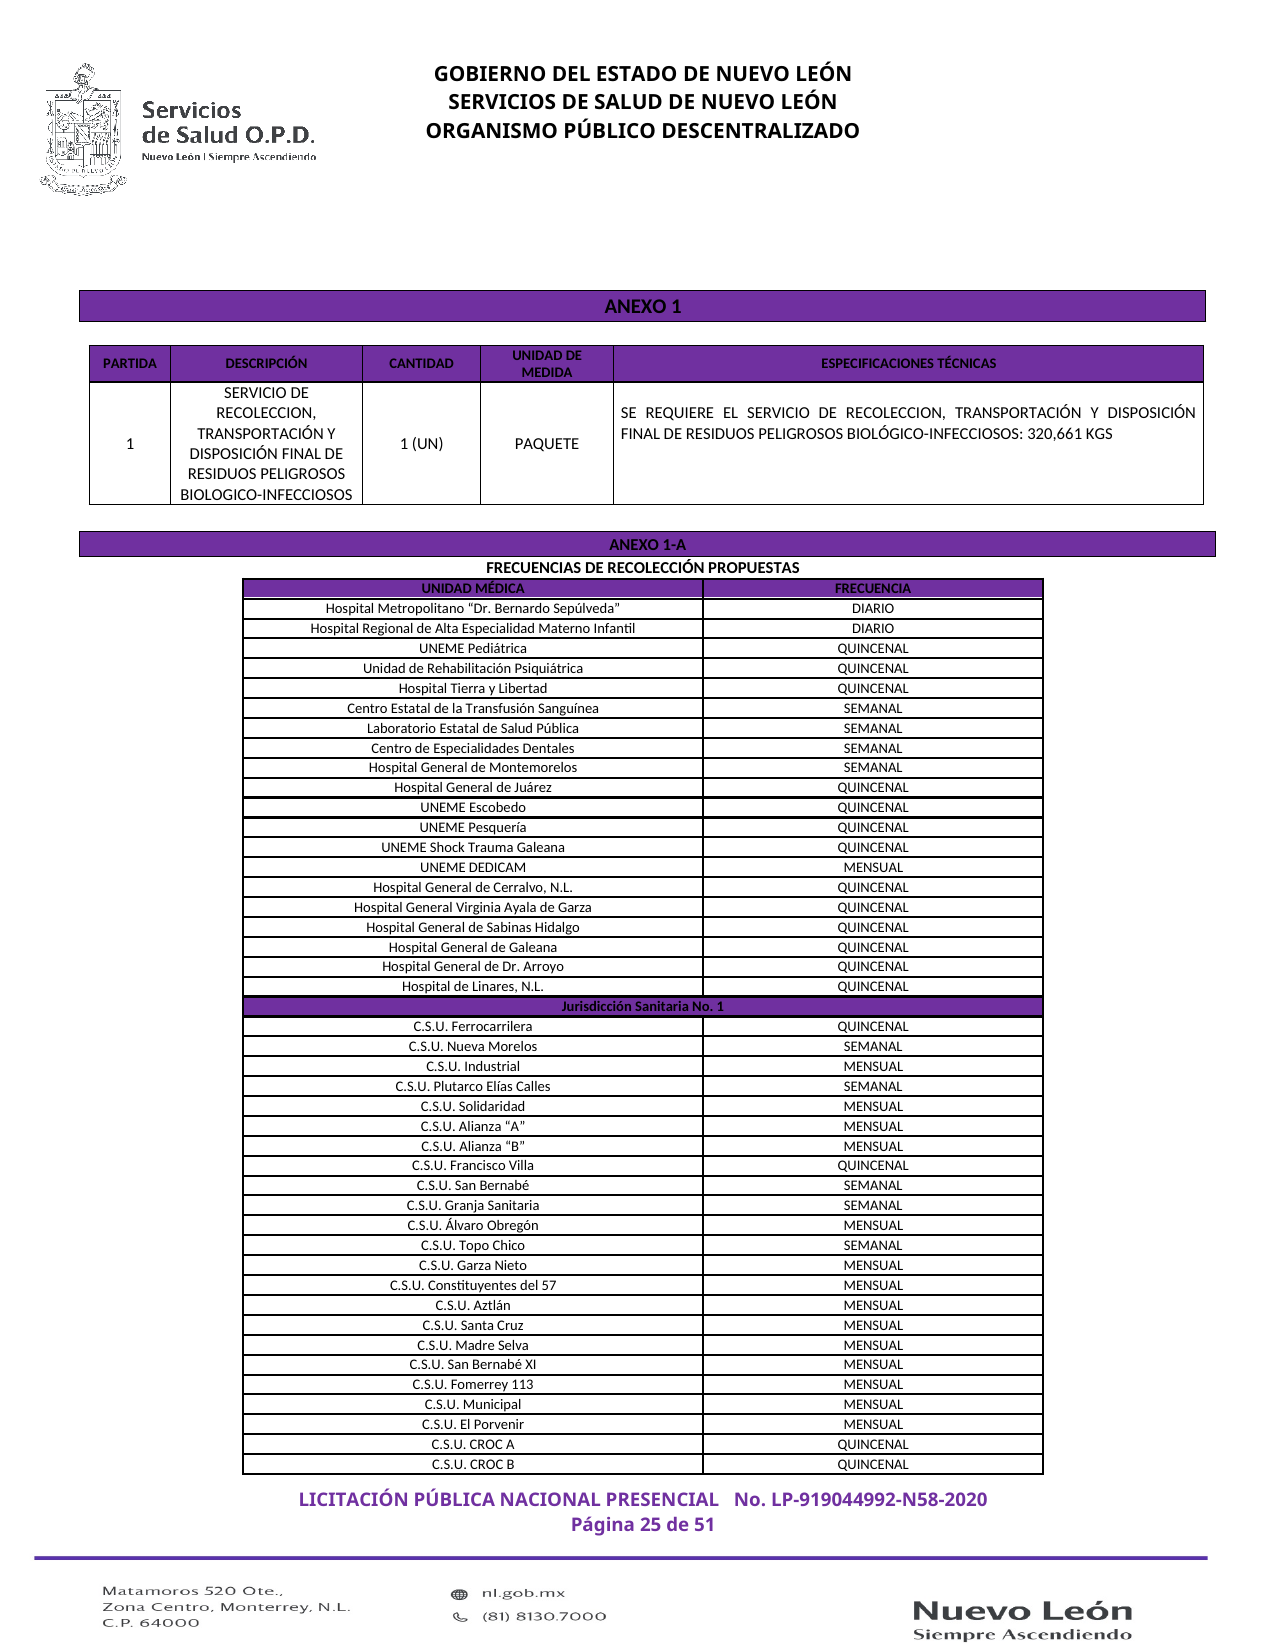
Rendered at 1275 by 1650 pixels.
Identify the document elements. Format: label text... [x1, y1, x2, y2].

table_cell MENSUAL [704, 1415, 1042, 1433]
table_cell MENSUAL [704, 1057, 1042, 1075]
table_cell C.S.U. Garza Nieto [244, 1256, 702, 1274]
table_cell SEMANAL [704, 759, 1042, 777]
table_cell MENSUAL [704, 1395, 1042, 1413]
table_cell QUINCENAL [704, 898, 1042, 916]
table_cell Hospital General de Montemorelos [244, 759, 702, 777]
table_cell Centro Estatal de la Transfusión Sanguínea [244, 699, 702, 717]
table_cell Hospital General de Dr. Arroyo [244, 958, 702, 976]
table_cell C.S.U. Municipal [244, 1395, 702, 1413]
table_cell C.S.U. CROC A [244, 1435, 702, 1453]
table_cell MENSUAL [704, 1216, 1042, 1234]
table_cell C.S.U. El Porvenir [244, 1415, 702, 1433]
table_cell QUINCENAL [704, 878, 1042, 896]
table_cell QUINCENAL [704, 958, 1042, 976]
table_cell QUINCENAL [704, 779, 1042, 796]
table_header FRECUENCIA [704, 580, 1042, 597]
table_cell SEMANAL [704, 1177, 1042, 1194]
table_cell SEMANAL [704, 699, 1042, 717]
table_cell C.S.U. Alianza “B” [244, 1137, 702, 1154]
table_cell C.S.U. Constituyentes del 57 [244, 1276, 702, 1294]
table_cell DIARIO [704, 620, 1042, 637]
table_header DESCRIPCIÓN [171, 346, 362, 381]
table_cell SERVICIO DE RECOLECCION, TRANSPORTACIÓN Y DISPOSICIÓN FINAL DE RESIDUOS PELIGROSOS BIOLOGICO-INFECCIOSOS [171, 383, 362, 504]
table_cell Hospital Regional de Alta Especialidad Materno Infantil [244, 620, 702, 637]
table_cell Hospital Tierra y Libertad [244, 679, 702, 697]
table_cell C.S.U. Madre Selva [244, 1336, 702, 1353]
table_header ESPECIFICACIONES TÉCNICAS [614, 346, 1203, 381]
table_cell C.S.U. Alianza “A” [244, 1117, 702, 1135]
table_header UNIDAD DE MEDIDA [481, 346, 613, 381]
table_cell C.S.U. Ferrocarrilera [244, 1018, 702, 1035]
table_cell QUINCENAL [704, 938, 1042, 956]
table_cell C.S.U. Nueva Morelos [244, 1037, 702, 1055]
table_cell C.S.U. CROC B [244, 1455, 702, 1473]
table_cell C.S.U. Industrial [244, 1057, 702, 1075]
table_cell Hospital General de Cerralvo, N.L. [244, 878, 702, 896]
text ANEXO 1-A [80, 532, 1215, 556]
table_cell MENSUAL [704, 1376, 1042, 1393]
table_cell 1 [90, 383, 170, 504]
table_cell QUINCENAL [704, 819, 1042, 836]
table_cell MENSUAL [704, 1356, 1042, 1373]
table_cell C.S.U. Aztlán [244, 1296, 702, 1314]
table_cell UNEME Pesquería [244, 819, 702, 836]
table_cell QUINCENAL [704, 978, 1042, 995]
table_cell MENSUAL [704, 1137, 1042, 1154]
text ANEXO 1 [80, 291, 1205, 321]
table_cell MENSUAL [704, 1316, 1042, 1334]
table_cell SEMANAL [704, 1077, 1042, 1095]
table_cell QUINCENAL [704, 639, 1042, 657]
table_cell Hospital Metropolitano “Dr. Bernardo Sepúlveda” [244, 600, 702, 617]
table_cell 1 (UN) [363, 383, 480, 504]
table_cell C.S.U. San Bernabé XI [244, 1356, 702, 1373]
table_cell MENSUAL [704, 1276, 1042, 1294]
table_cell UNEME DEDICAM [244, 858, 702, 876]
table_cell QUINCENAL [704, 1455, 1042, 1473]
text FRECUENCIAS DE RECOLECCIÓN PROPUESTAS [89, 557, 1197, 578]
table_cell QUINCENAL [704, 838, 1042, 856]
table_cell Hospital General de Sabinas Hidalgo [244, 918, 702, 936]
table_cell QUINCENAL [704, 1435, 1042, 1453]
table_cell Centro de Especialidades Dentales [244, 739, 702, 757]
table_cell QUINCENAL [704, 679, 1042, 697]
table_cell SE REQUIERE EL SERVICIO DE RECOLECCION, TRANSPORTACIÓN Y DISPOSICIÓN FINAL DE RESIDUOS PELIGROSOS BIOLÓGICO-INFECCIOSOS: 320,661 KGS [614, 383, 1203, 504]
table_cell C.S.U. Plutarco Elías Calles [244, 1077, 702, 1095]
table_cell C.S.U. Francisco Villa [244, 1157, 702, 1174]
table_cell UNEME Pediátrica [244, 639, 702, 657]
table_cell UNEME Escobedo [244, 799, 702, 816]
table_cell C.S.U. Fomerrey 113 [244, 1376, 702, 1393]
table_cell Hospital General de Galeana [244, 938, 702, 956]
table_header CANTIDAD [363, 346, 480, 381]
table_header UNIDAD MÉDICA [244, 580, 702, 597]
table_cell DIARIO [704, 600, 1042, 617]
table_header PARTIDA [90, 346, 170, 381]
table_cell C.S.U. Solidaridad [244, 1097, 702, 1115]
table_cell C.S.U. San Bernabé [244, 1177, 702, 1194]
table_cell QUINCENAL [704, 1157, 1042, 1174]
table_cell Jurisdicción Sanitaria No. 1 [244, 998, 1042, 1015]
table_cell Hospital General Virginia Ayala de Garza [244, 898, 702, 916]
table_cell Unidad de Rehabilitación Psiquiátrica [244, 659, 702, 677]
table_cell SEMANAL [704, 1037, 1042, 1055]
table_cell C.S.U. Granja Sanitaria [244, 1196, 702, 1214]
table_cell QUINCENAL [704, 1018, 1042, 1035]
table_cell SEMANAL [704, 739, 1042, 757]
table_cell QUINCENAL [704, 799, 1042, 816]
table_cell QUINCENAL [704, 659, 1042, 677]
table_cell MENSUAL [704, 1097, 1042, 1115]
table_cell MENSUAL [704, 1296, 1042, 1314]
table_cell UNEME Shock Trauma Galeana [244, 838, 702, 856]
table_cell MENSUAL [704, 858, 1042, 876]
table_cell Hospital de Linares, N.L. [244, 978, 702, 995]
table_cell SEMANAL [704, 719, 1042, 737]
table_cell QUINCENAL [704, 918, 1042, 936]
table_cell C.S.U. Topo Chico [244, 1236, 702, 1254]
picture [4, 6, 351, 252]
table_cell Laboratorio Estatal de Salud Pública [244, 719, 702, 737]
table_cell MENSUAL [704, 1256, 1042, 1274]
table_cell C.S.U. Álvaro Obregón [244, 1216, 702, 1234]
table_cell PAQUETE [481, 383, 613, 504]
table_cell MENSUAL [704, 1336, 1042, 1353]
table_cell MENSUAL [704, 1117, 1042, 1135]
table_cell C.S.U. Santa Cruz [244, 1316, 702, 1334]
picture [29, 1553, 1207, 1644]
table_cell SEMANAL [704, 1236, 1042, 1254]
table_cell Hospital General de Juárez [244, 779, 702, 796]
table_cell SEMANAL [704, 1196, 1042, 1214]
